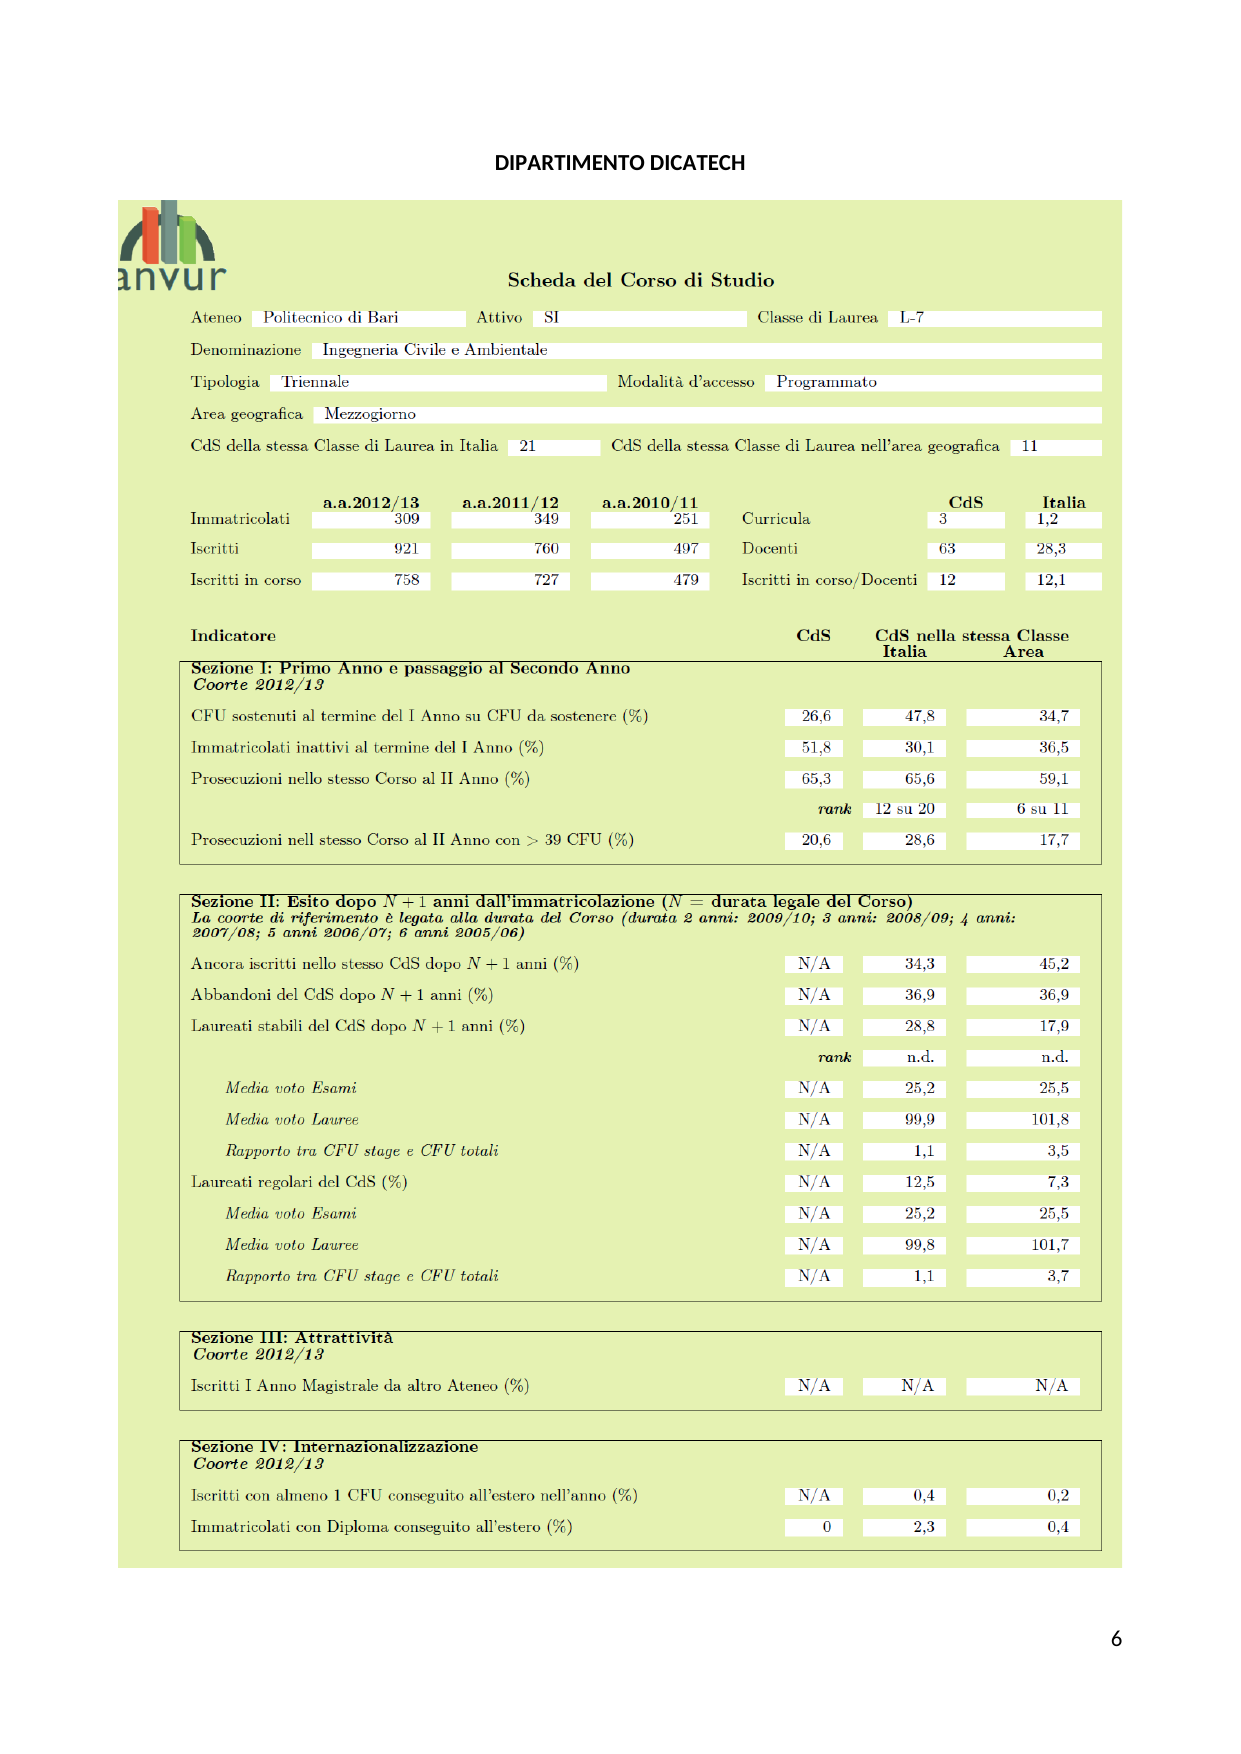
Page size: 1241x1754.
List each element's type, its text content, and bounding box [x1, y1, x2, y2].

text DIPARTIMENTO DICATECH [118, 148, 1122, 176]
